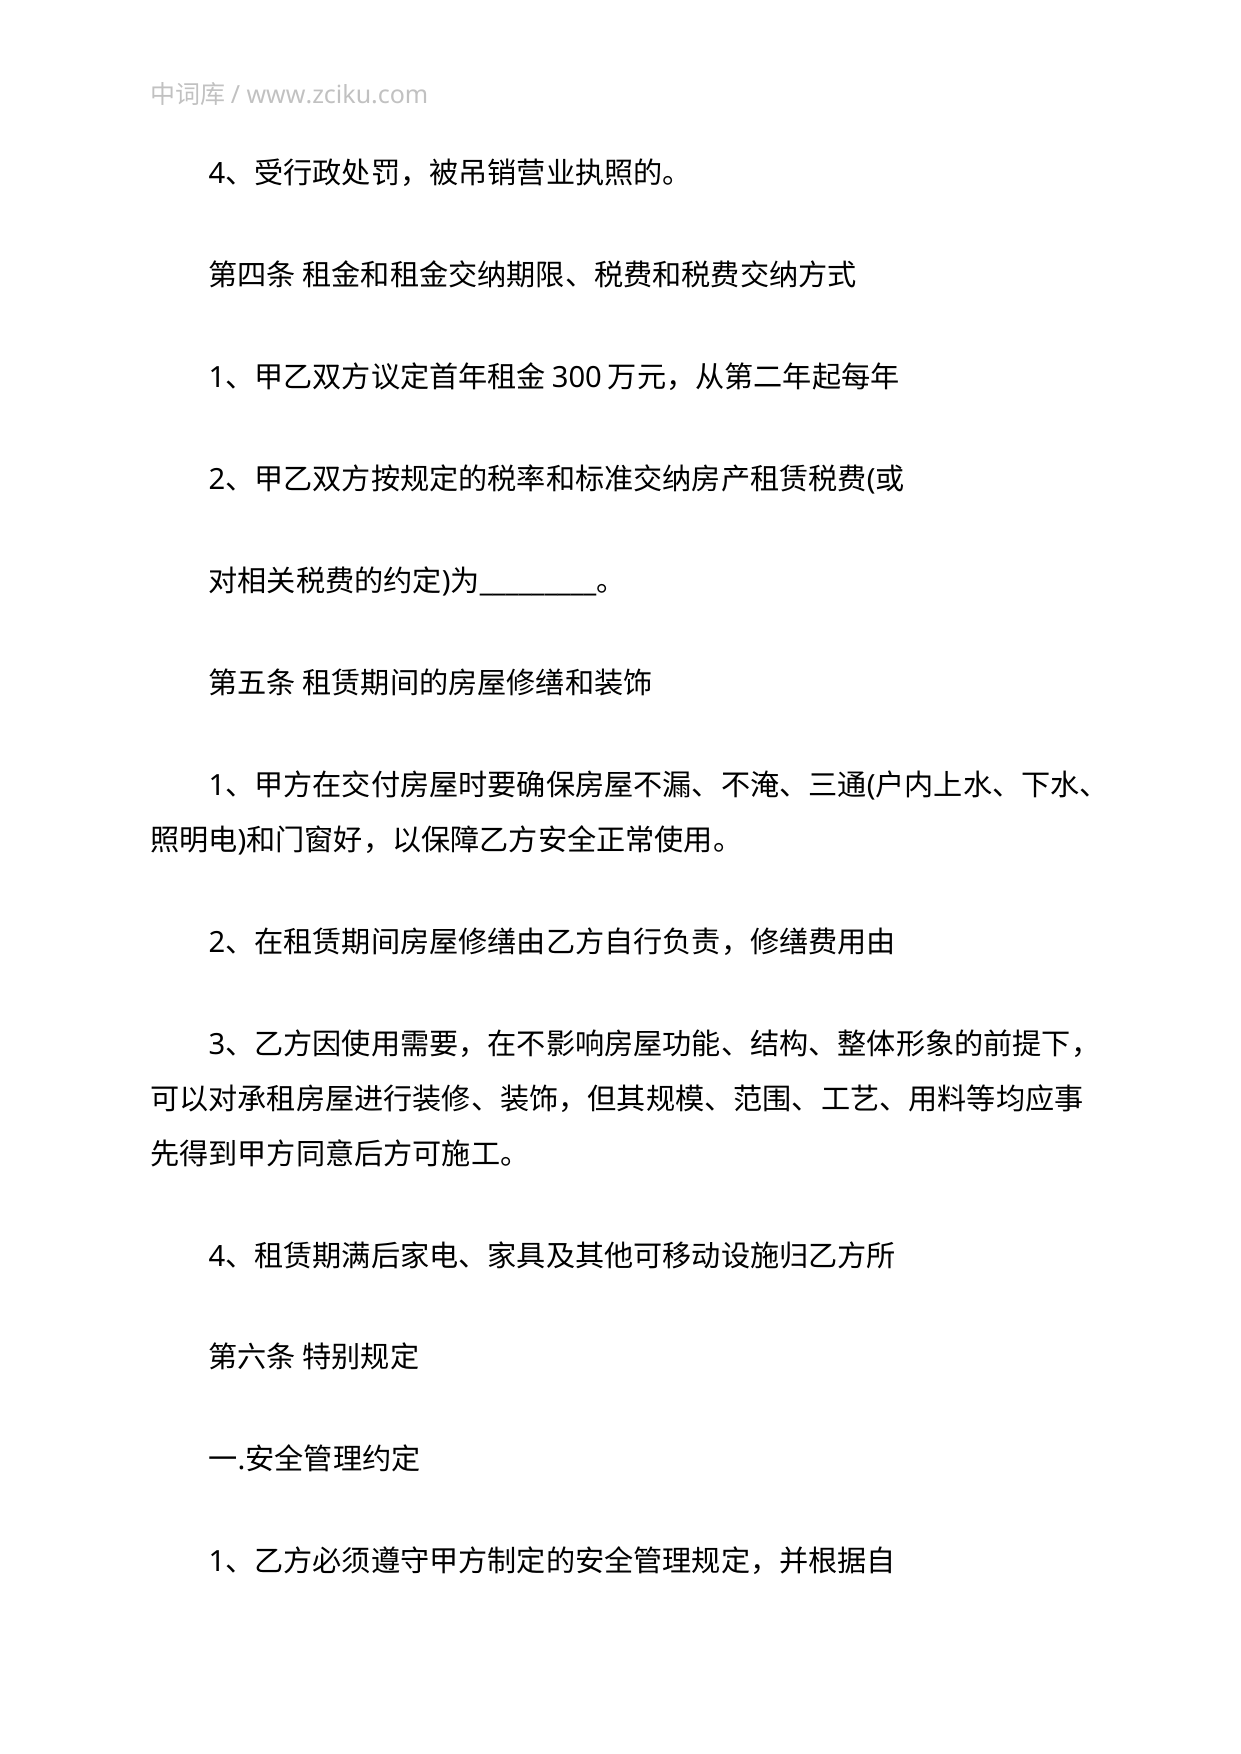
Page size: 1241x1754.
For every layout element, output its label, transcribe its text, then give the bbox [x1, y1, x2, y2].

text 第六条 特别规定 [150, 1334, 1090, 1376]
text 2、甲乙双方按规定的税率和标准交纳房产租赁税费(或 [150, 456, 1090, 498]
text 第五条 租赁期间的房屋修缮和装饰 [150, 660, 1090, 702]
text 一.安全管理约定 [150, 1436, 1090, 1478]
text 3、乙方因使用需要，在不影响房屋功能、结构、整体形象的前提下，可以对承租房屋进行装修、装饰，但其规模、范围、工艺、用料等均应事先得到甲方同意后方可施工。 [150, 1020, 1090, 1173]
text 1、甲乙双方议定首年租金300万元，从第二年起每年 [150, 354, 1090, 396]
text 4、租赁期满后家电、家具及其他可移动设施归乙方所 [150, 1232, 1090, 1274]
text 对相关税费的约定)为_________。 [150, 558, 1090, 600]
text 4、受行政处罚，被吊销营业执照的。 [150, 150, 1090, 192]
text 1、乙方必须遵守甲方制定的安全管理规定，并根据自 [150, 1538, 1090, 1580]
text 1、甲方在交付房屋时要确保房屋不漏、不淹、三通(户内上水、下水、照明电)和门窗好，以保障乙方安全正常使用。 [150, 761, 1090, 859]
text 2、在租赁期间房屋修缮由乙方自行负责，修缮费用由 [150, 918, 1090, 961]
text 第四条 租金和租金交纳期限、税费和税费交纳方式 [150, 252, 1090, 294]
